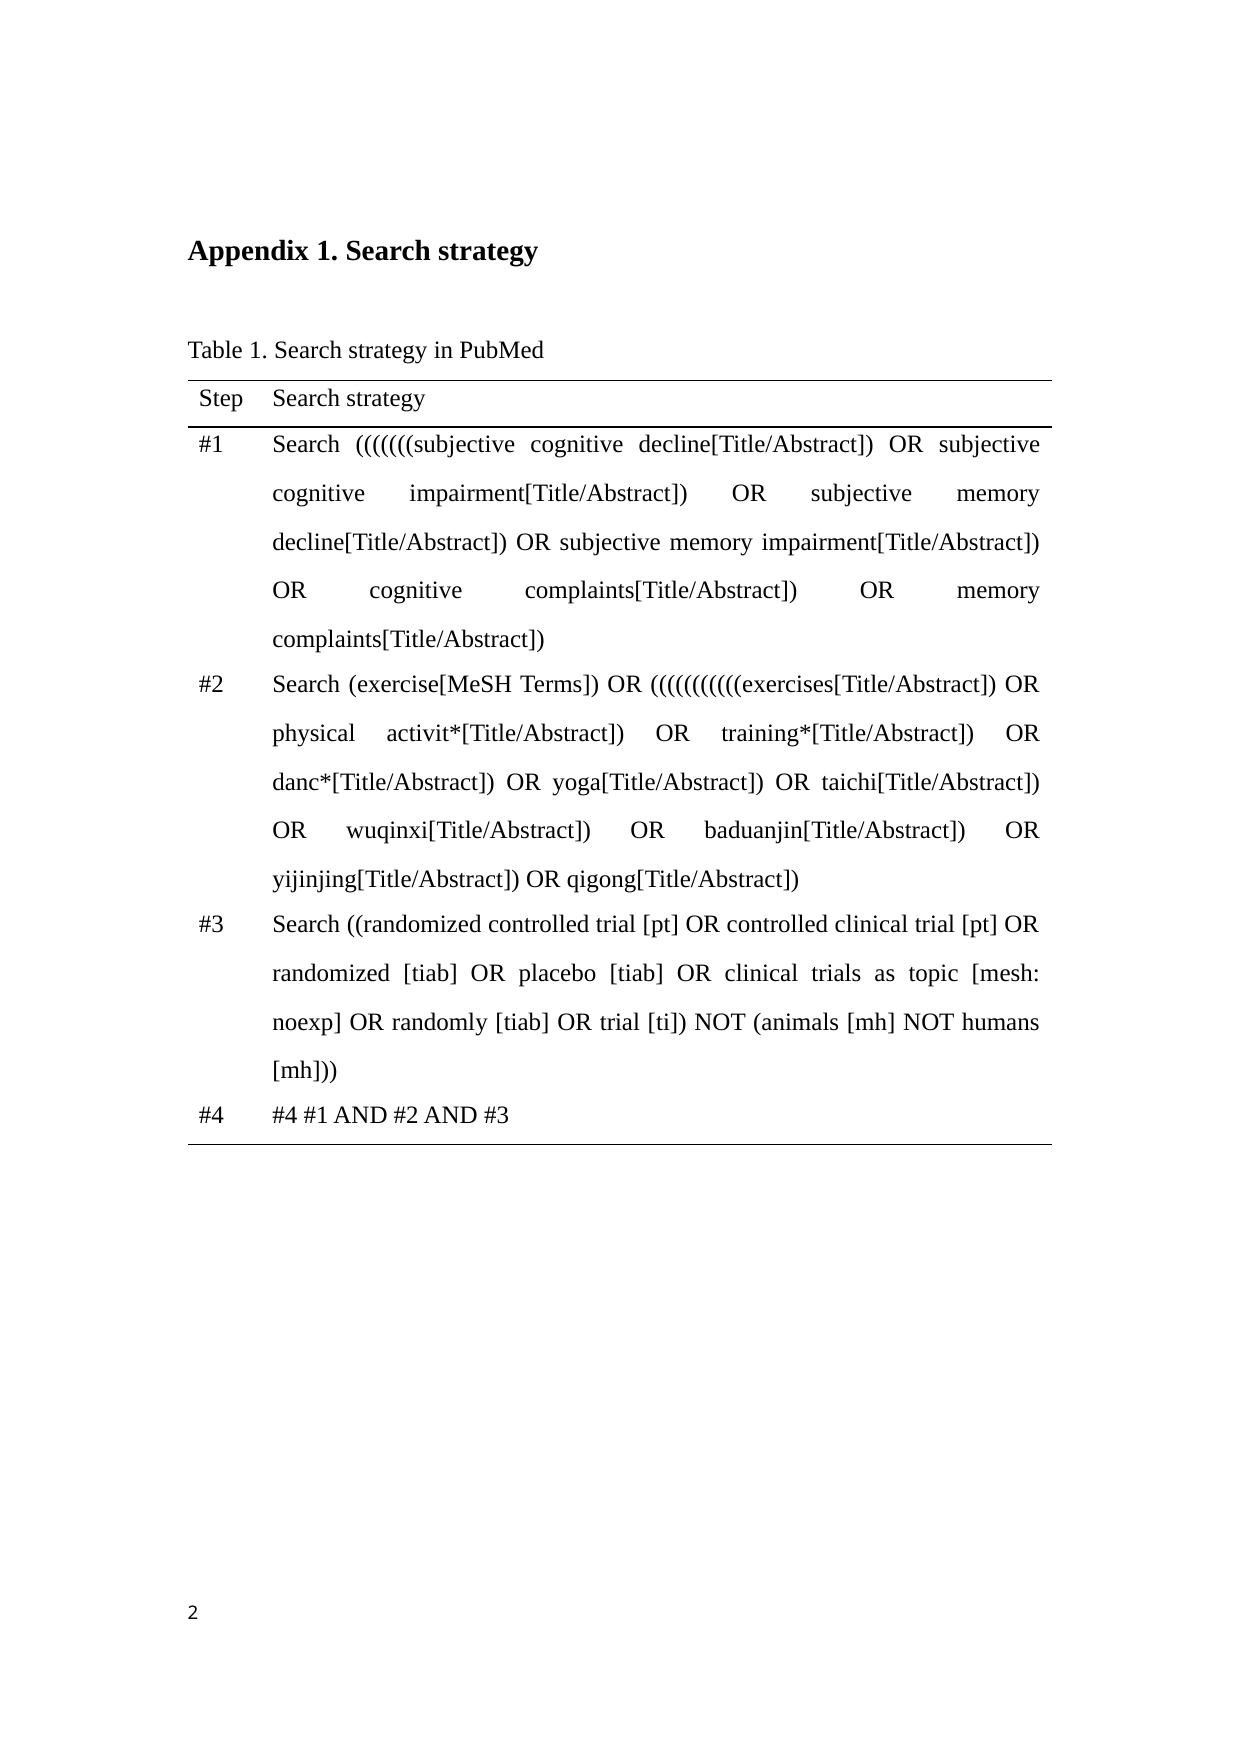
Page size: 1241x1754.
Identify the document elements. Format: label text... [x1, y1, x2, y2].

table_cell Search ((randomized controlled trial [pt] OR controlled clinical trial [pt] OR randomized [tiab] OR placebo [tiab] OR clinical trials as topic [mesh: noexp] OR randomly [tiab] OR trial [ti]) NOT (animals [mh] NOT humans [mh])) [261, 908, 1052, 1099]
table_header Step [188, 381, 261, 426]
text Table 1. Search strategy in PubMed [187, 333, 1053, 366]
table_cell Search (((((((subjective cognitive decline[Title/Abstract]) OR subjective cognitive impairment[Title/Abstract]) OR subjective memory decline[Title/Abstract]) OR subjective memory impairment[Title/Abstract]) OR cognitive complaints[Title/Abstract]) OR memory complaints[Title/Abstract]) [261, 428, 1052, 667]
table_header Search strategy [261, 381, 1052, 426]
table_cell #2 [188, 668, 261, 907]
table_cell #3 [188, 908, 261, 1099]
table_cell #1 [188, 428, 261, 667]
subtitle Appendix 1. Search strategy [187, 217, 1053, 282]
table_cell #4 [188, 1099, 261, 1144]
table_cell Search (exercise[MeSH Terms]) OR (((((((((((exercises[Title/Abstract]) OR physical activit*[Title/Abstract]) OR training*[Title/Abstract]) OR danc*[Title/Abstract]) OR yoga[Title/Abstract]) OR taichi[Title/Abstract]) OR wuqinxi[Title/Abstract]) OR baduanjin[Title/Abstract]) OR yijinjing[Title/Abstract]) OR qigong[Title/Abstract]) [261, 668, 1052, 907]
table_cell #4 #1 AND #2 AND #3 [261, 1099, 1052, 1144]
